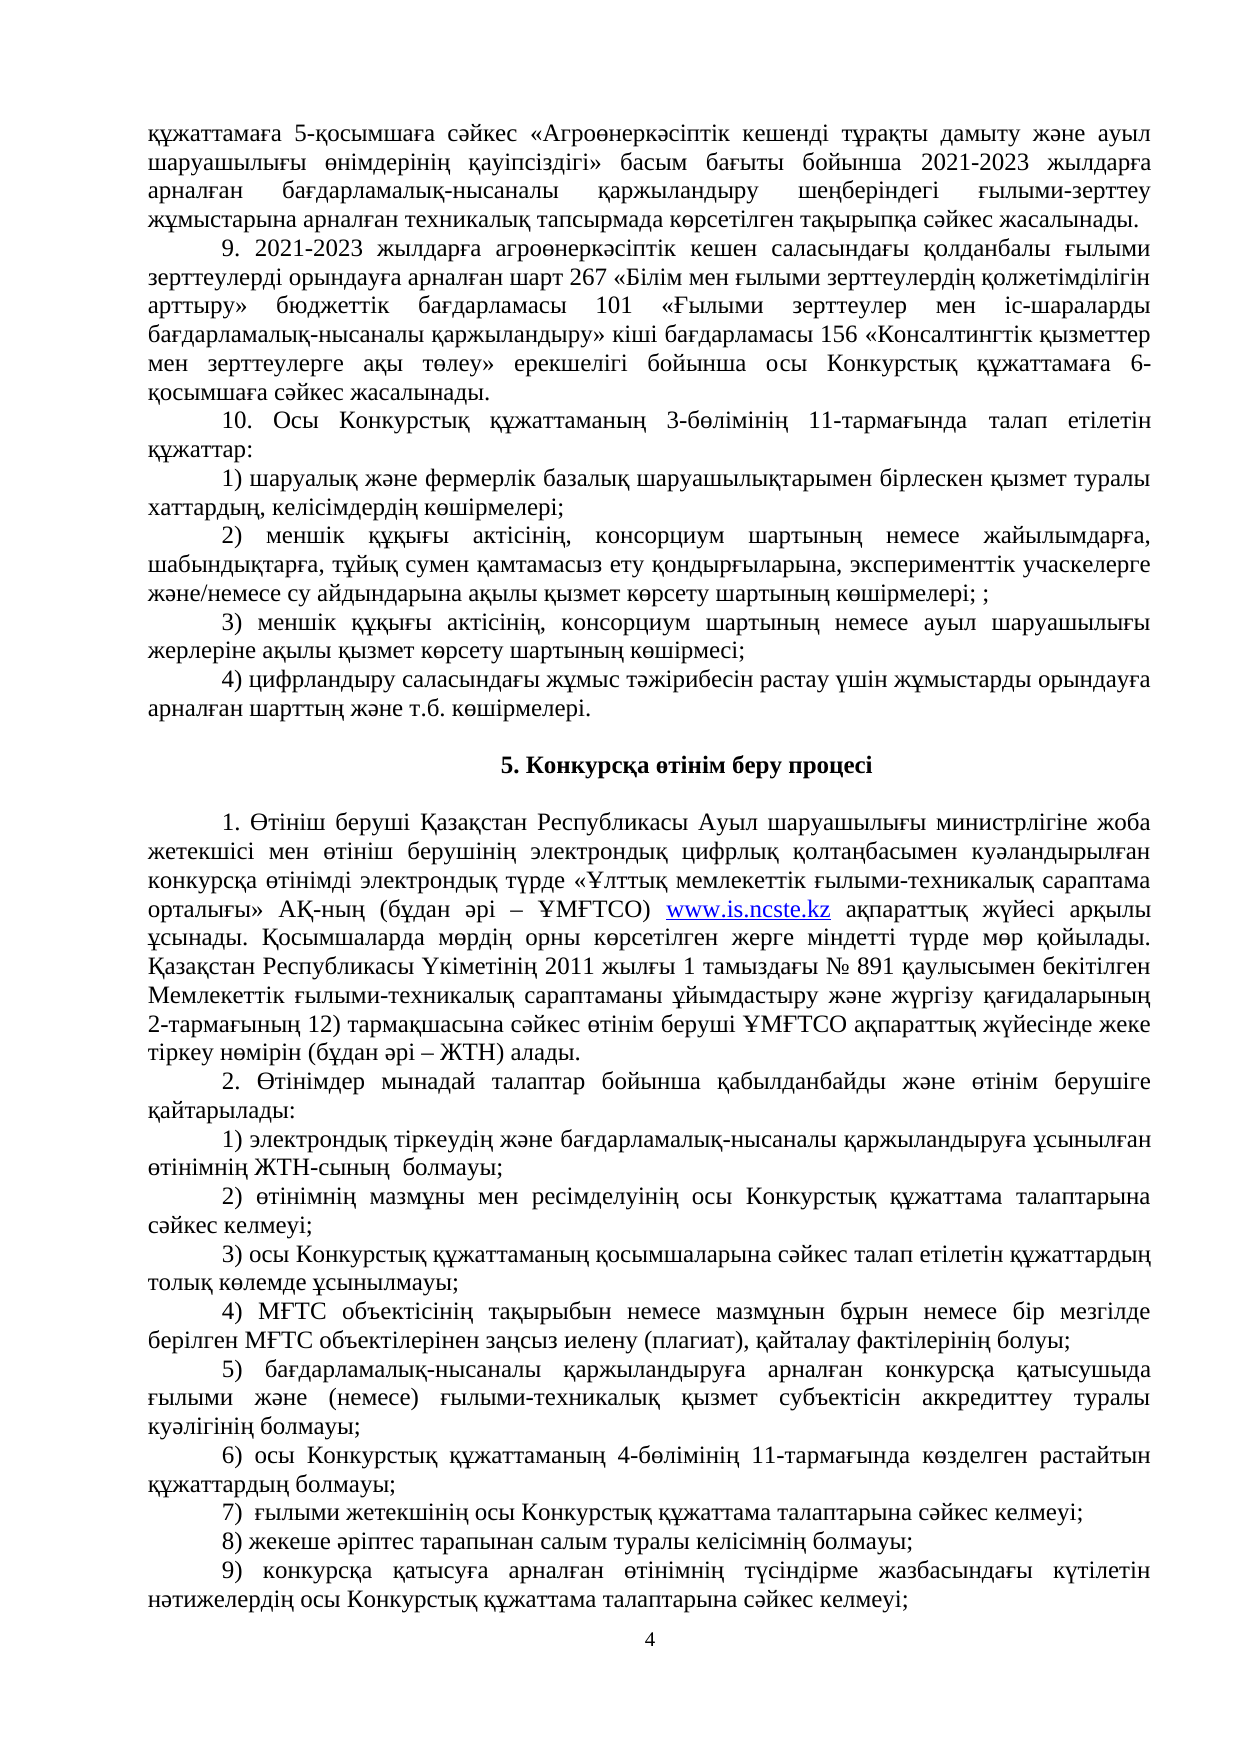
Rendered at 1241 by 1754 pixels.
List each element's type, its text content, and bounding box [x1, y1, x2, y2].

text 4) МҒТС объектісінің тақырыбын немесе мазмұнын бұрын немесе бір мезгілде берілген МҒТС объектілерінен заңсыз иелену (плагиат), қайталау фактілерінің болуы; [148, 1296, 1152, 1354]
text 5. Конкурсқа өтінім беру процесі [222, 750, 1152, 779]
text 10. Осы Конкурстық құжаттаманың 3-бөлімінің 11-тармағында талап етілетін құжаттар: [148, 406, 1152, 463]
text 2) өтінімнің мазмұны мен ресімделуінің осы Конкурстық құжаттама талаптарына сәйкес келмеуі; [148, 1181, 1152, 1239]
text 1) электрондық тіркеудің және бағдарламалық-нысаналы қаржыландыруға ұсынылған өтінімнің ЖТН-сының болмауы; [148, 1124, 1152, 1181]
text 9) конкурсқа қатысуға арналған өтінімнің түсіндірме жазбасындағы күтілетін нәтижелердің осы Конкурстық құжаттама талаптарына сәйкес келмеуі; [148, 1555, 1152, 1612]
text 2. Өтінімдер мынадай талаптар бойынша қабылданбайды және өтінім берушіге қайтарылады: [148, 1066, 1152, 1124]
text 9. 2021-2023 жылдарға агроөнеркәсіптік кешен саласындағы қолданбалы ғылыми зерттеулерді орындауға арналған шарт 267 «Білім мен ғылыми зерттеулердің қолжетімділігін арттыру» бюджеттік бағдарламасы 101 «Ғылыми зерттеулер мен іс-шараларды бағдарламалық-нысаналы қаржыландыру» кіші бағдарламасы 156 «Консалтингтік қызметтер мен зерттеулерге ақы төлеу» ерекшелігі бойынша осы Конкурстық құжаттамаға 6-қосымшаға сәйкес жасалынады. [148, 233, 1152, 406]
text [148, 118, 1152, 233]
text 6) осы Конкурстық құжаттаманың 4-бөлімінің 11-тармағында көзделген растайтын құжаттардың болмауы; [148, 1440, 1152, 1497]
text 1) шаруалық және фермерлік базалық шаруашылықтарымен бірлескен қызмет туралы хаттардың, келісімдердің көшірмелері; [148, 463, 1152, 521]
text 1. Өтініш беруші Қазақстан Республикасы Ауыл шаруашылығы министрлігіне жоба жетекшісі мен өтініш берушінің электрондық цифрлық қолтаңбасымен куәландырылған конкурсқа өтінімді электрондық түрде «Ұлттық мемлекеттік ғылыми-техникалық сараптама орталығы» АҚ-ның (бұдан әрі – ҰМҒТСО) www.is.ncste.kz ақпараттық жүйесі арқылы ұсынады. Қосымшаларда мөрдің орны көрсетілген жерге міндетті түрде мөр қойылады. Қазақстан Республикасы Үкіметінің 2011 жылғы 1 тамыздағы № 891 қаулысымен бекітілген Мемлекеттік ғылыми-техникалық сараптаманы ұйымдастыру және жүргізу қағидаларының 2-тармағының 12) тармақшасына сәйкес өтінім беруші ҰМҒТСО ақпараттық жүйесінде жеке тіркеу нөмірін (бұдан әрі – ЖТН) алады. [148, 807, 1152, 1066]
text 4) цифрландыру саласындағы жұмыс тәжірибесін растау үшін жұмыстарды орындауға арналған шарттың және т.б. көшірмелері. [148, 664, 1152, 722]
text 7) ғылыми жетекшінің осы Конкурстық құжаттама талаптарына сәйкес келмеуі; [148, 1497, 1152, 1526]
text 2) меншік құқығы актісінің, консорциум шартының немесе жайылымдарға, шабындықтарға, тұйық сумен қамтамасыз ету қондырғыларына, эксперименттік учаскелерге және/немесе су айдындарына ақылы қызмет көрсету шартының көшірмелері; ; [148, 521, 1152, 607]
text 5) бағдарламалық-нысаналы қаржыландыруға арналған конкурсқа қатысушыда ғылыми және (немесе) ғылыми-техникалық қызмет субъектісін аккредиттеу туралы куәлігінің болмауы; [148, 1354, 1152, 1440]
text 3) осы Конкурстық құжаттаманың қосымшаларына сәйкес талап етілетін құжаттардың толық көлемде ұсынылмауы; [148, 1239, 1152, 1296]
text 3) меншік құқығы актісінің, консорциум шартының немесе ауыл шаруашылығы жерлеріне ақылы қызмет көрсету шартының көшірмесі; [148, 607, 1152, 664]
text 8) жекеше әріптес тарапынан салым туралы келісімнің болмауы; [148, 1526, 1152, 1555]
